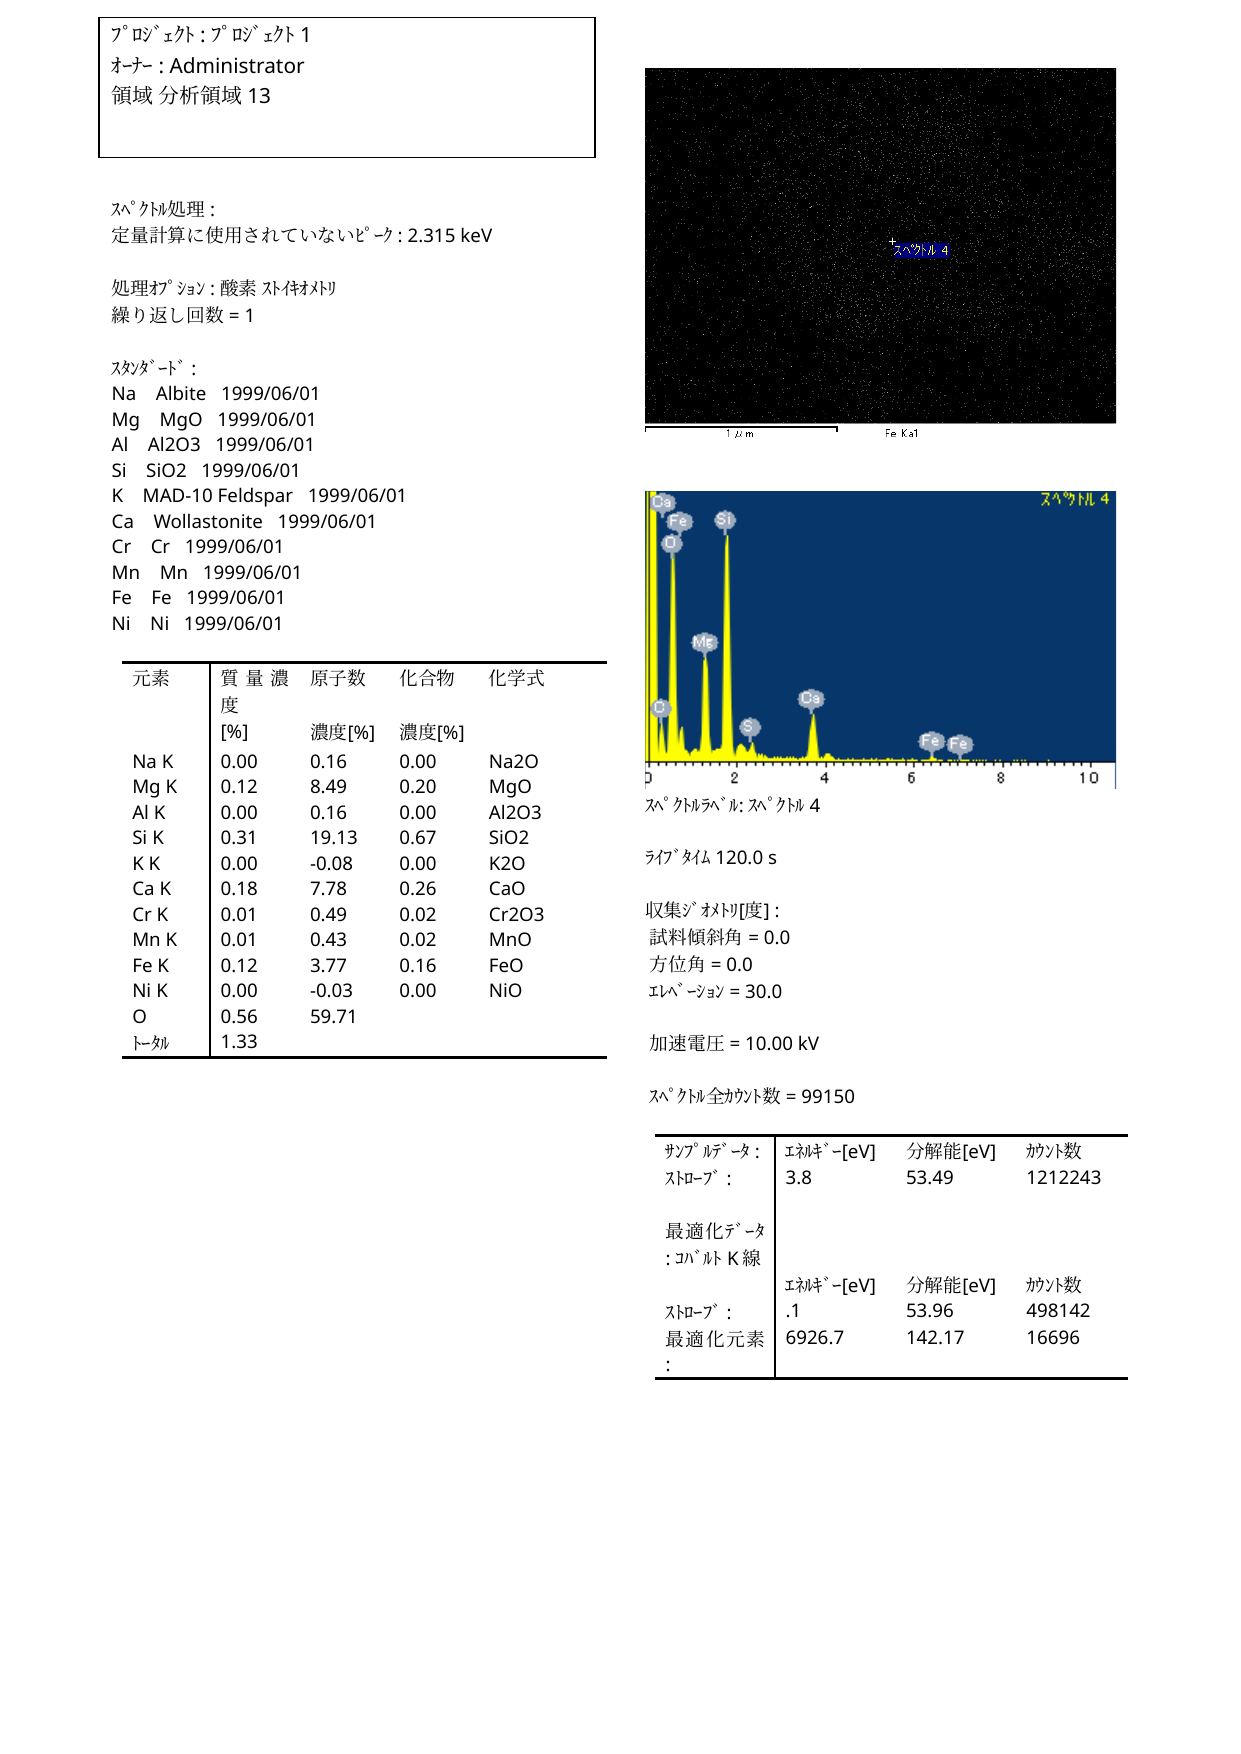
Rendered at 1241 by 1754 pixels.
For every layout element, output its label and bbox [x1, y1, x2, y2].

picture [645, 35, 1117, 474]
picture [645, 491, 1117, 789]
